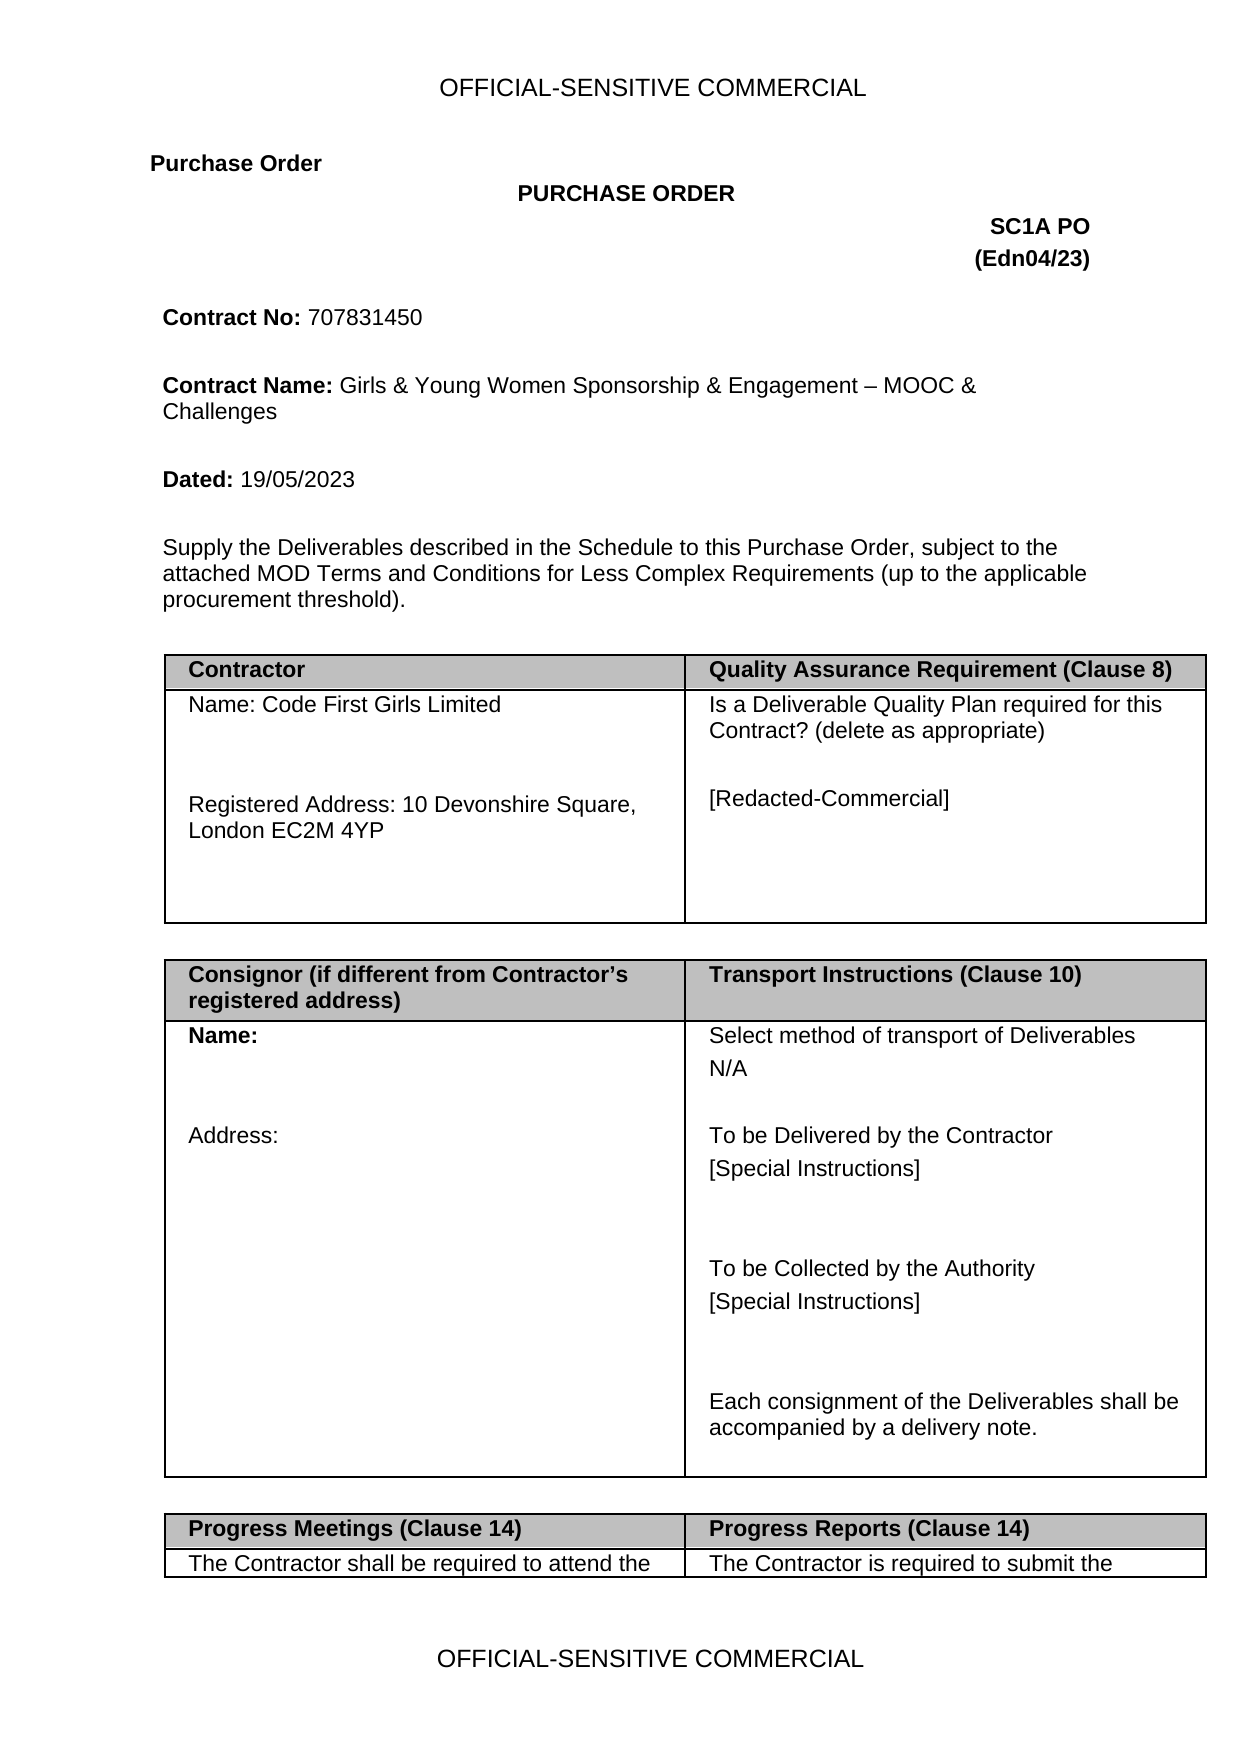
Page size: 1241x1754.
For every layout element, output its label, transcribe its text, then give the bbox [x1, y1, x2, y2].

text PURCHASE ORDER [162, 180, 1090, 207]
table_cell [166, 1550, 684, 1576]
text Dated: 19/05/2023 [162, 466, 1090, 492]
table_header Progress Reports (Clause 14) [686, 1515, 1205, 1547]
text (Edn04/23) [162, 245, 1090, 272]
table_cell Is a Deliverable Quality Plan required for this Contract? (delete as appropriate) [Redacted-Commercial] [686, 691, 1205, 922]
text Contract No: 707831450 [162, 304, 1090, 331]
table_cell Name: Address: [166, 1022, 684, 1476]
table_header Consignor (if different from Contractor’s registered address) [166, 961, 684, 1020]
table_header Quality Assurance Requirement (Clause 8) [686, 656, 1205, 688]
text Purchase Order [150, 150, 1078, 176]
table_header Contractor [166, 656, 684, 688]
table_cell Name: Code First Girls Limited Registered Address: 10 Devonshire Square, London EC2M 4YP [166, 691, 684, 922]
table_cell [686, 1550, 1205, 1576]
text Contract Name: Girls & Young Women Sponsorship & Engagement – MOOC & Challenges [162, 372, 1090, 425]
table_header Progress Meetings (Clause 14) [166, 1515, 684, 1547]
table_cell Select method of transport of Deliverables N/A To be Delivered by the Contractor [Special Instructions] To be Collected by the Authority [Special Instructions] Each consignment of the Deliverables shall be accompanied by a delivery note. [686, 1022, 1205, 1476]
table_header Transport Instructions (Clause 10) [686, 961, 1205, 1020]
text Supply the Deliverables described in the Schedule to this Purchase Order, subject to the attached MOD Terms and Conditions for Less Complex Requirements (up to the applicable procurement threshold). [162, 533, 1090, 613]
text SC1A PO [162, 213, 1090, 239]
